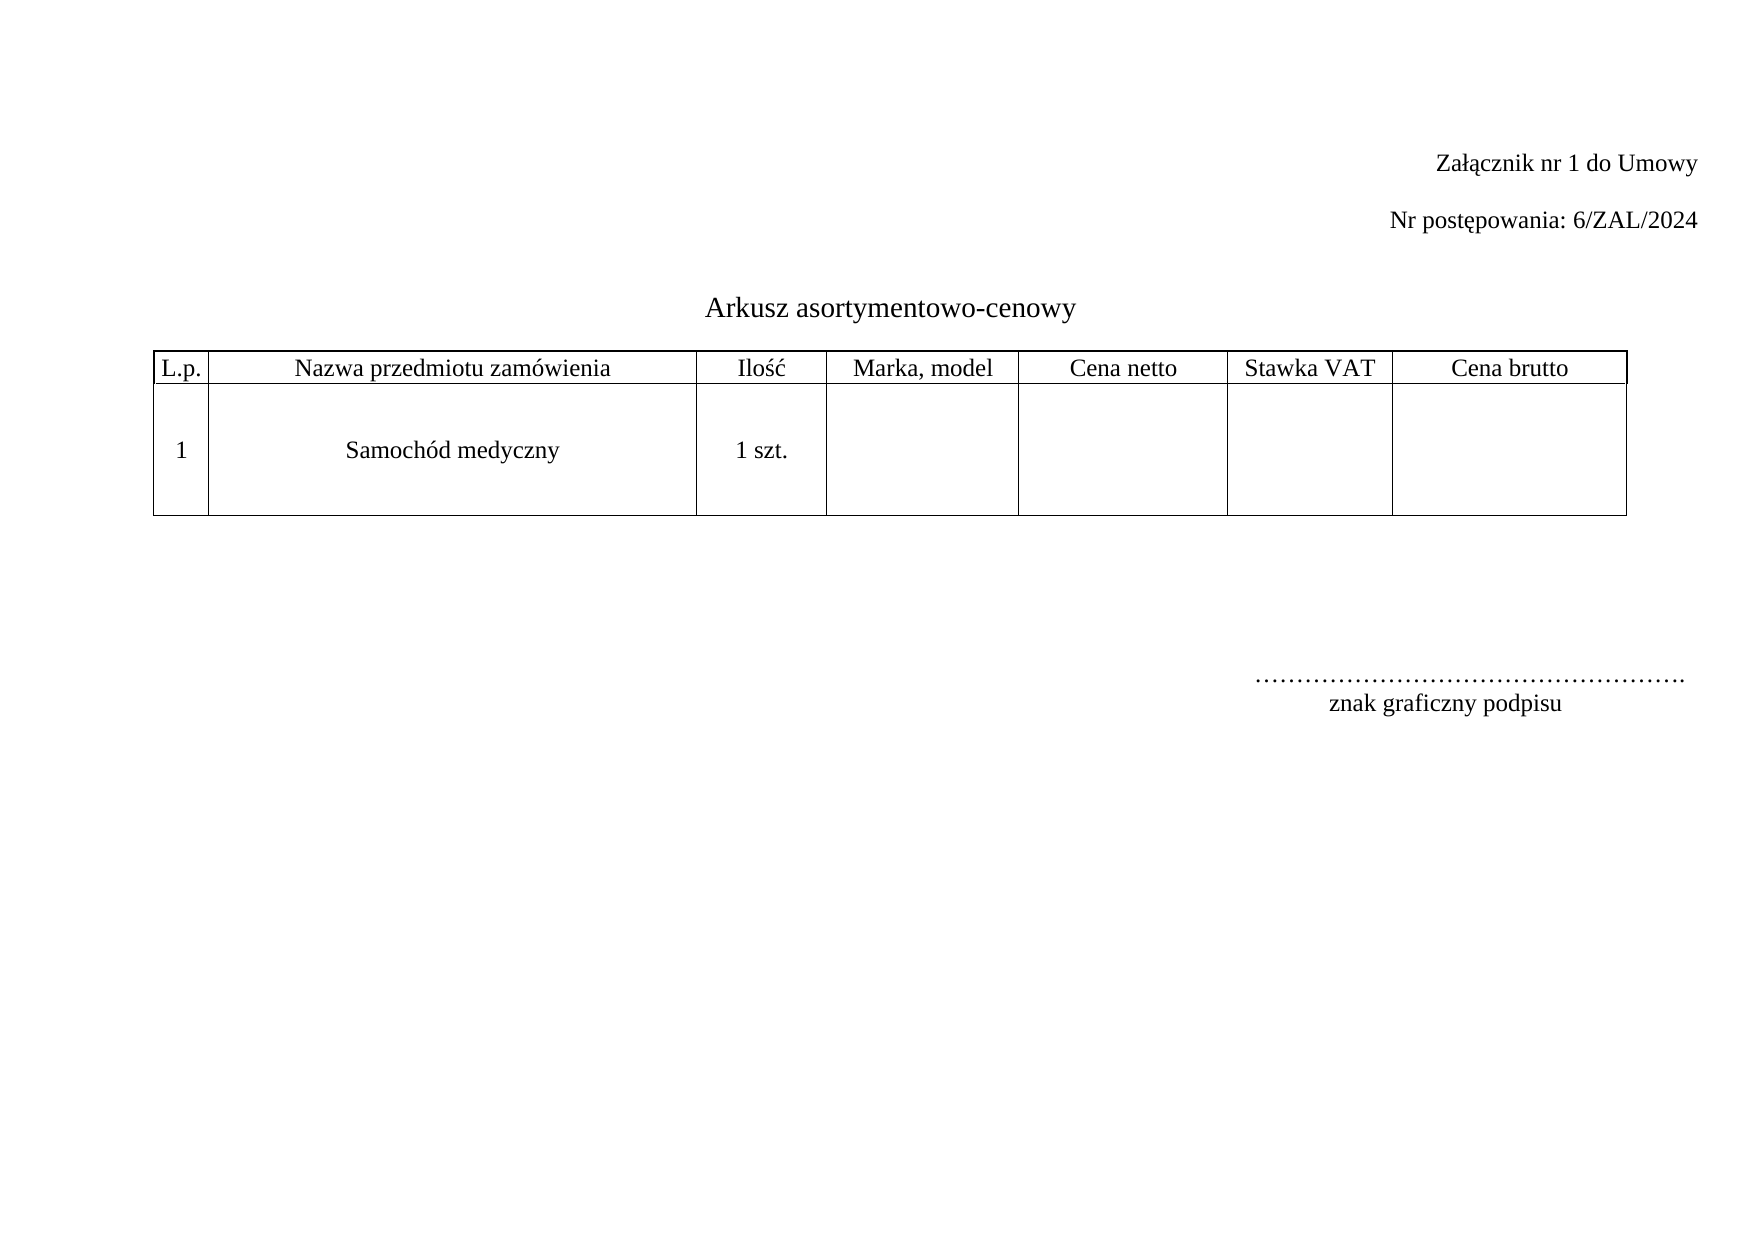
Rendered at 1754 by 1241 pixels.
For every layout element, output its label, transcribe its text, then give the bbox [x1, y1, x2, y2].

table_cell Cena brutto [1393, 352, 1626, 383]
table_cell Ilość [697, 352, 826, 383]
text Załącznik nr 1 do Umowy [148, 148, 1698, 176]
table_cell Nazwa przedmiotu zamówienia [209, 352, 696, 383]
text Nr postępowania: 6/ZAL/2024 [148, 205, 1698, 234]
table_cell Stawka VAT [1228, 352, 1392, 383]
table_cell Marka, model [827, 352, 1018, 383]
table_cell Samochód medyczny [209, 384, 696, 514]
table_cell [827, 384, 1018, 514]
table_cell [1019, 384, 1227, 514]
text ……………………………………………. [1180, 659, 1698, 688]
table_cell [1228, 384, 1392, 514]
table_cell 1 [154, 384, 208, 514]
table_cell Cena netto [1019, 352, 1227, 383]
table_header Arkusz asortymentowo-cenowy [154, 263, 1627, 350]
text znak graficzny podpisu [148, 688, 1698, 717]
table_cell L.p. [155, 352, 208, 383]
table_cell [1393, 383, 1626, 514]
table_cell 1 szt. [697, 384, 826, 514]
